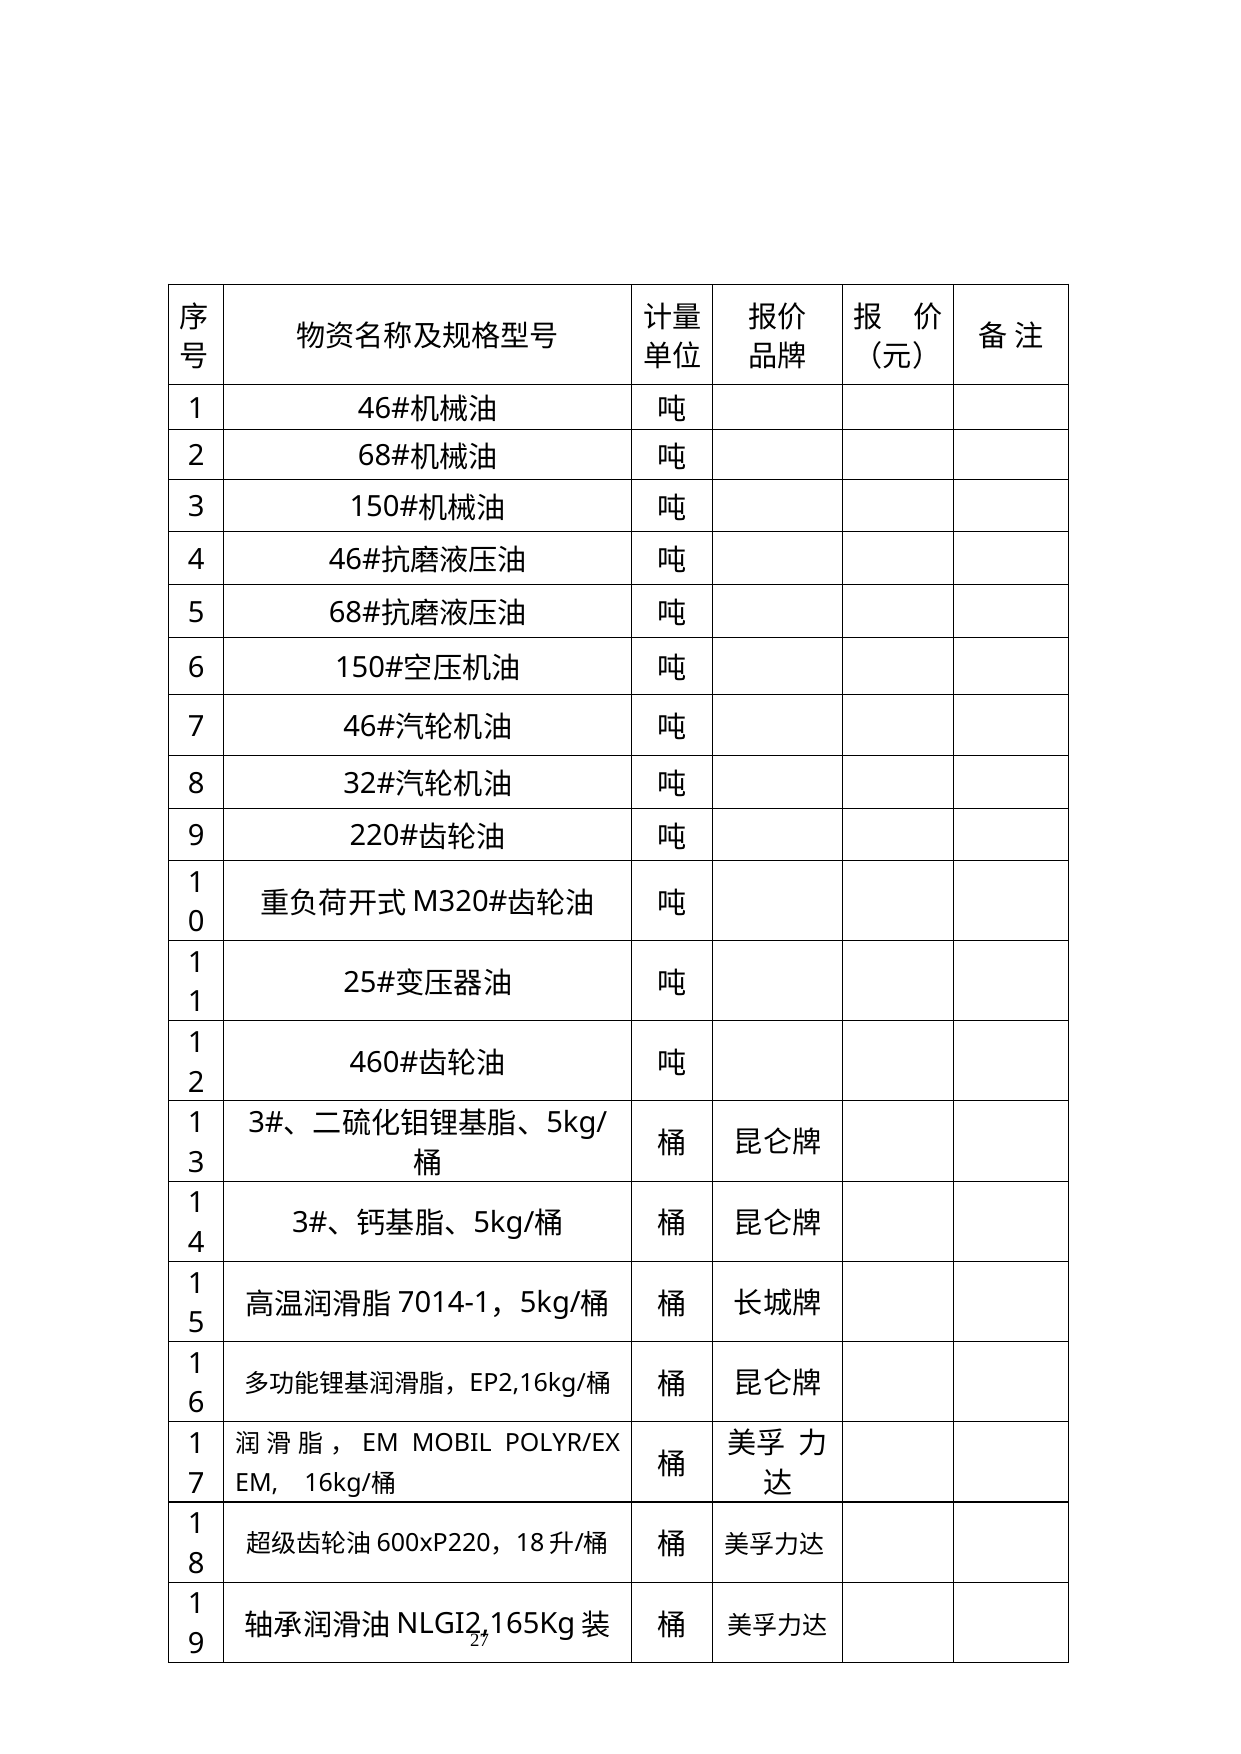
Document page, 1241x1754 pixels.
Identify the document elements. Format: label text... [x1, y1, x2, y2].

table_header 物资名称及规格型号 [224, 285, 631, 384]
table_cell 15 [169, 1262, 223, 1341]
table_cell 220#齿轮油 [224, 809, 631, 860]
table_cell 桶 [632, 1583, 712, 1662]
table_cell 14 [169, 1182, 223, 1261]
table_cell 9 [169, 809, 223, 860]
table_cell [954, 532, 1068, 584]
table_cell 美孚 力达 [713, 1422, 842, 1501]
table_cell [954, 1422, 1068, 1501]
table_cell 吨 [632, 480, 712, 531]
table_cell [713, 430, 842, 479]
table_cell [843, 695, 953, 754]
table_cell [713, 941, 842, 1020]
table_cell [843, 1021, 953, 1100]
table_cell 超级齿轮油600xP220，18升/桶 [224, 1503, 631, 1582]
table_cell [713, 585, 842, 637]
table_cell [843, 1262, 953, 1341]
table_cell 68#抗磨液压油 [224, 585, 631, 637]
table_cell [713, 809, 842, 860]
table_cell 重负荷开式M320#齿轮油 [224, 861, 631, 940]
table_cell 46#机械油 [224, 385, 631, 429]
table_cell 150#空压机油 [224, 638, 631, 694]
table_cell 吨 [632, 809, 712, 860]
table_cell 吨 [632, 695, 712, 754]
table_cell [954, 480, 1068, 531]
table_cell [954, 385, 1068, 429]
table_cell 桶 [632, 1101, 712, 1181]
table_cell 吨 [632, 585, 712, 637]
table_cell 桶 [632, 1262, 712, 1341]
table_cell [954, 941, 1068, 1020]
table_cell 17 [169, 1422, 223, 1501]
table_cell 13 [169, 1101, 223, 1181]
table_cell 12 [169, 1021, 223, 1100]
table_cell 桶 [632, 1422, 712, 1501]
table_cell [954, 861, 1068, 940]
table_cell [843, 532, 953, 584]
table_cell [954, 1182, 1068, 1261]
table_cell 3#、钙基脂、5kg/桶 [224, 1182, 631, 1261]
table_cell 吨 [632, 861, 712, 940]
table_cell 轴承润滑油NLGI2,165Kg装 [224, 1583, 631, 1662]
table_cell [954, 1021, 1068, 1100]
table_cell 润滑脂，EM MOBIL POLYR/EX EM, 16kg/桶 [224, 1422, 631, 1501]
table_cell [954, 1101, 1068, 1181]
table_cell 吨 [632, 941, 712, 1020]
table_header 序号 [169, 285, 223, 384]
table_cell [843, 1182, 953, 1261]
table_cell 25#变压器油 [224, 941, 631, 1020]
table_cell 吨 [632, 1021, 712, 1100]
table_header 备 注 [954, 285, 1068, 384]
table_cell 多功能锂基润滑脂，EP2,16kg/桶 [224, 1342, 631, 1421]
table_cell 46#汽轮机油 [224, 695, 631, 754]
table_cell 2 [169, 430, 223, 479]
table_cell 高温润滑脂 7014-1，5kg/桶 [224, 1262, 631, 1341]
table_cell 3#、二硫化钼锂基脂、5kg/桶 [224, 1101, 631, 1181]
table_cell [713, 480, 842, 531]
table_cell 19 [169, 1583, 223, 1662]
table_cell 桶 [632, 1503, 712, 1582]
table_cell 昆仑牌 [713, 1342, 842, 1421]
table_cell 11 [169, 941, 223, 1020]
table_cell [843, 1101, 953, 1181]
table_cell [843, 809, 953, 860]
table_cell 6 [169, 638, 223, 694]
table_cell 10 [169, 861, 223, 940]
table_cell [843, 638, 953, 694]
table_cell [954, 638, 1068, 694]
table_cell 吨 [632, 638, 712, 694]
table_cell [843, 585, 953, 637]
table_header 计量单位 [632, 285, 712, 384]
table_cell 4 [169, 532, 223, 584]
table_cell 32#汽轮机油 [224, 756, 631, 808]
table_cell [954, 1342, 1068, 1421]
table_cell 美孚力达 [713, 1583, 842, 1662]
table_cell 桶 [632, 1182, 712, 1261]
table_cell [713, 695, 842, 754]
table_cell [843, 480, 953, 531]
table_cell 昆仑牌 [713, 1101, 842, 1181]
table_cell [713, 756, 842, 808]
table_cell [713, 532, 842, 584]
table_cell 46#抗磨液压油 [224, 532, 631, 584]
table_cell 68#机械油 [224, 430, 631, 479]
table_cell [843, 1503, 953, 1582]
table_cell 3 [169, 480, 223, 531]
table_cell [843, 941, 953, 1020]
table_cell 7 [169, 695, 223, 754]
table_cell [843, 430, 953, 479]
table_cell 桶 [632, 1342, 712, 1421]
table_cell 18 [169, 1503, 223, 1582]
table_cell 8 [169, 756, 223, 808]
table_cell [843, 1422, 953, 1501]
table_cell [843, 385, 953, 429]
table_cell 150#机械油 [224, 480, 631, 531]
table_cell [843, 1342, 953, 1421]
table_cell 吨 [632, 756, 712, 808]
table_cell 吨 [632, 430, 712, 479]
table_cell 长城牌 [713, 1262, 842, 1341]
table_cell 吨 [632, 532, 712, 584]
table_cell [713, 861, 842, 940]
table_cell [954, 1583, 1068, 1662]
table_cell 460#齿轮油 [224, 1021, 631, 1100]
table_cell 吨 [632, 385, 712, 429]
table_cell 美孚力达 [713, 1503, 842, 1582]
table_cell 16 [169, 1342, 223, 1421]
table_cell [713, 638, 842, 694]
table_cell [954, 756, 1068, 808]
table_cell [954, 585, 1068, 637]
table_cell [954, 809, 1068, 860]
table_cell [843, 861, 953, 940]
table_header 报价 （元） [843, 285, 953, 384]
table_cell [843, 1583, 953, 1662]
table_cell 昆仑牌 [713, 1182, 842, 1261]
table_cell [954, 695, 1068, 754]
table_cell [713, 385, 842, 429]
table_cell 1 [169, 385, 223, 429]
table_cell 5 [169, 585, 223, 637]
table_cell [954, 1503, 1068, 1582]
table_cell [713, 1021, 842, 1100]
table_header 报价 品牌 [713, 285, 842, 384]
table_cell [954, 430, 1068, 479]
table_cell [843, 756, 953, 808]
table_cell [954, 1262, 1068, 1341]
